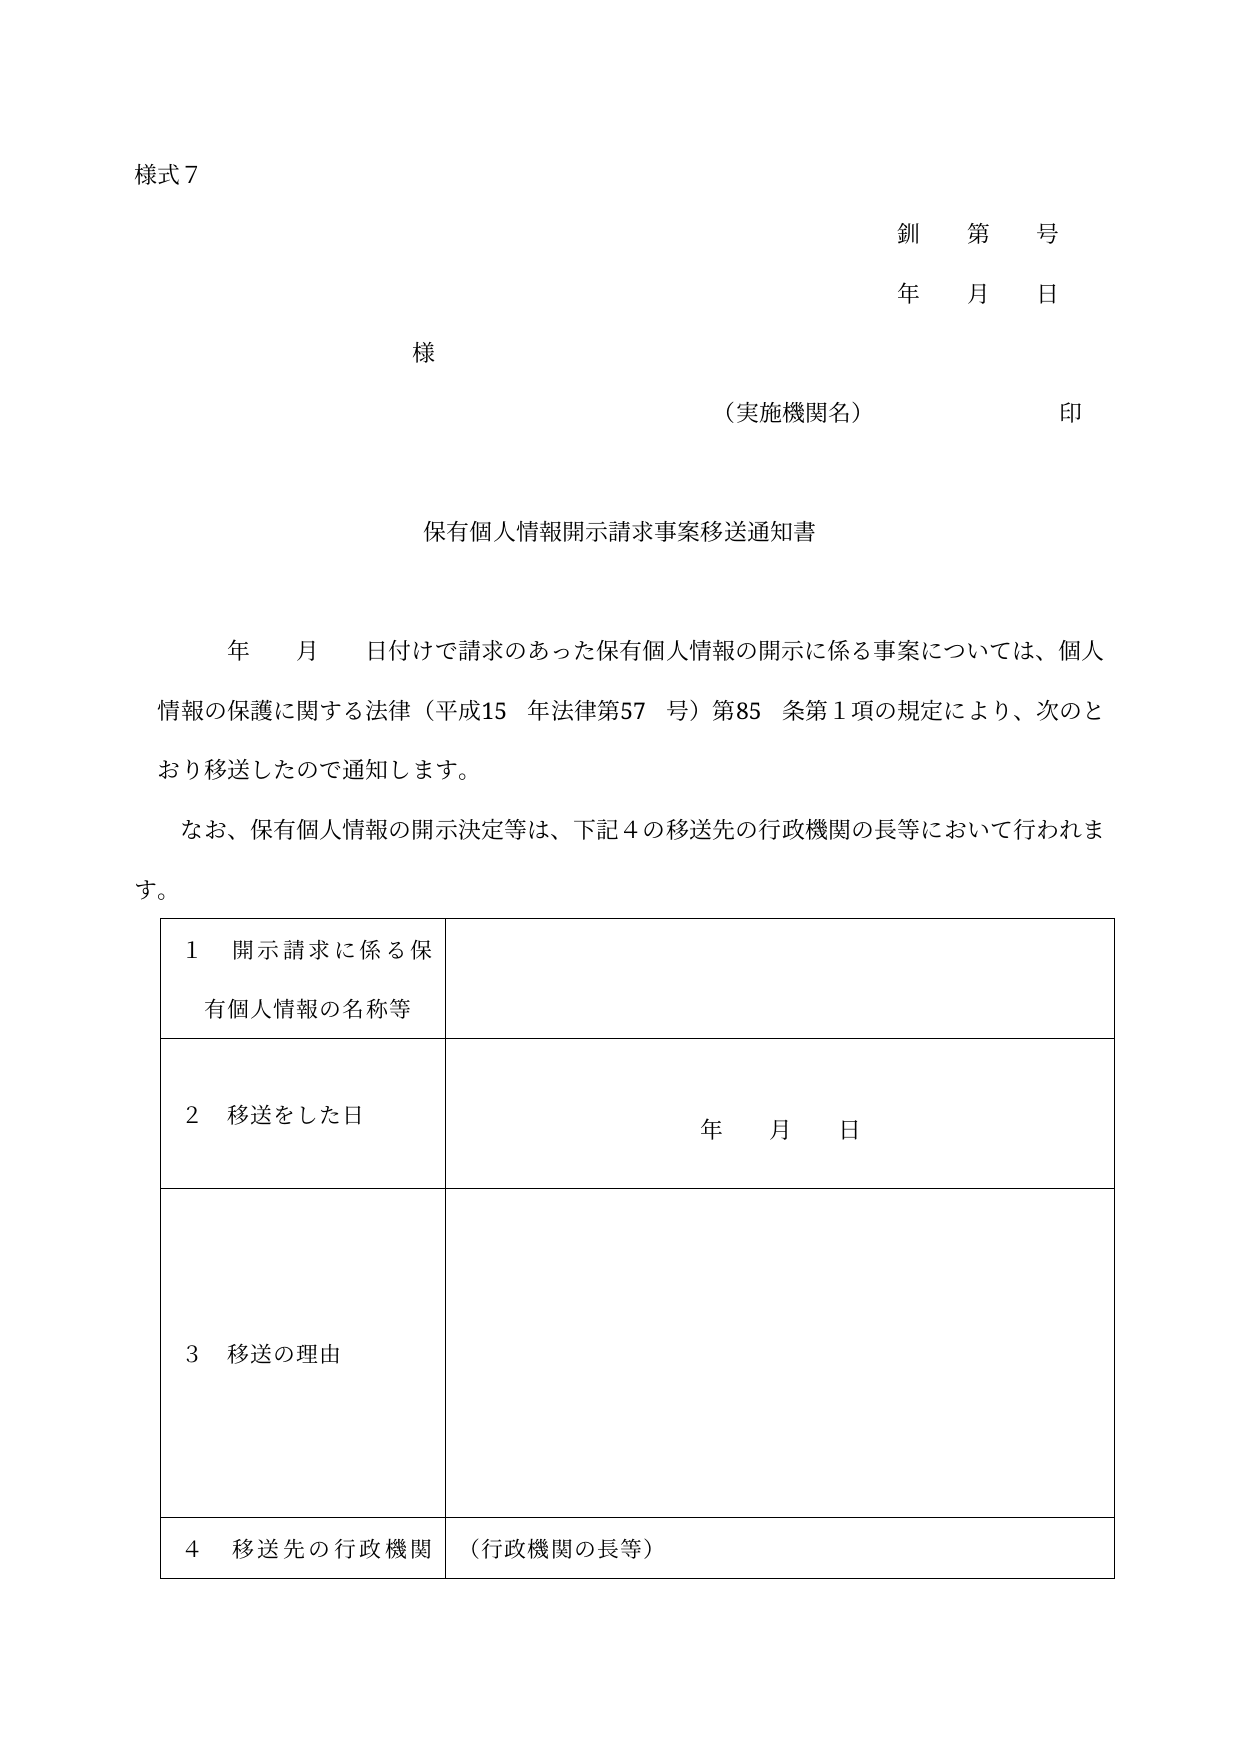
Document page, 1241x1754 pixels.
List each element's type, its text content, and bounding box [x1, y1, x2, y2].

text （実施機関名） 印 [134, 382, 1083, 441]
text 保有個人情報開示請求事案移送通知書 [134, 501, 1106, 560]
table_cell [446, 1189, 1114, 1517]
text なお、保有個人情報の開示決定等は、下記４の移送先の行政機関の長等において行われます。 [134, 799, 1106, 918]
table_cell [446, 1518, 1114, 1577]
table_header １ 開示請求に係る保有個人情報の名称等 [161, 919, 445, 1038]
table_cell ３ 移送の理由 [161, 1189, 445, 1517]
table_cell ４ 移送先の行政機関の長等 [161, 1518, 445, 1577]
text 釧 第 号 [134, 203, 1059, 262]
table_header [446, 919, 1114, 1038]
table_cell ２ 移送をした日 [161, 1039, 445, 1188]
text 年 月 日 [134, 262, 1059, 322]
text 様 [158, 322, 1106, 382]
table_cell 年 月 日 [446, 1039, 1114, 1188]
text 様式７ [134, 143, 1010, 203]
text 年 月 日付けで請求のあった保有個人情報の開示に係る事案については、個人情報の保護に関する法律（平成15年法律第57号）第85条第１項の規定により、次のとおり移送したので通知します。 [134, 620, 1106, 799]
